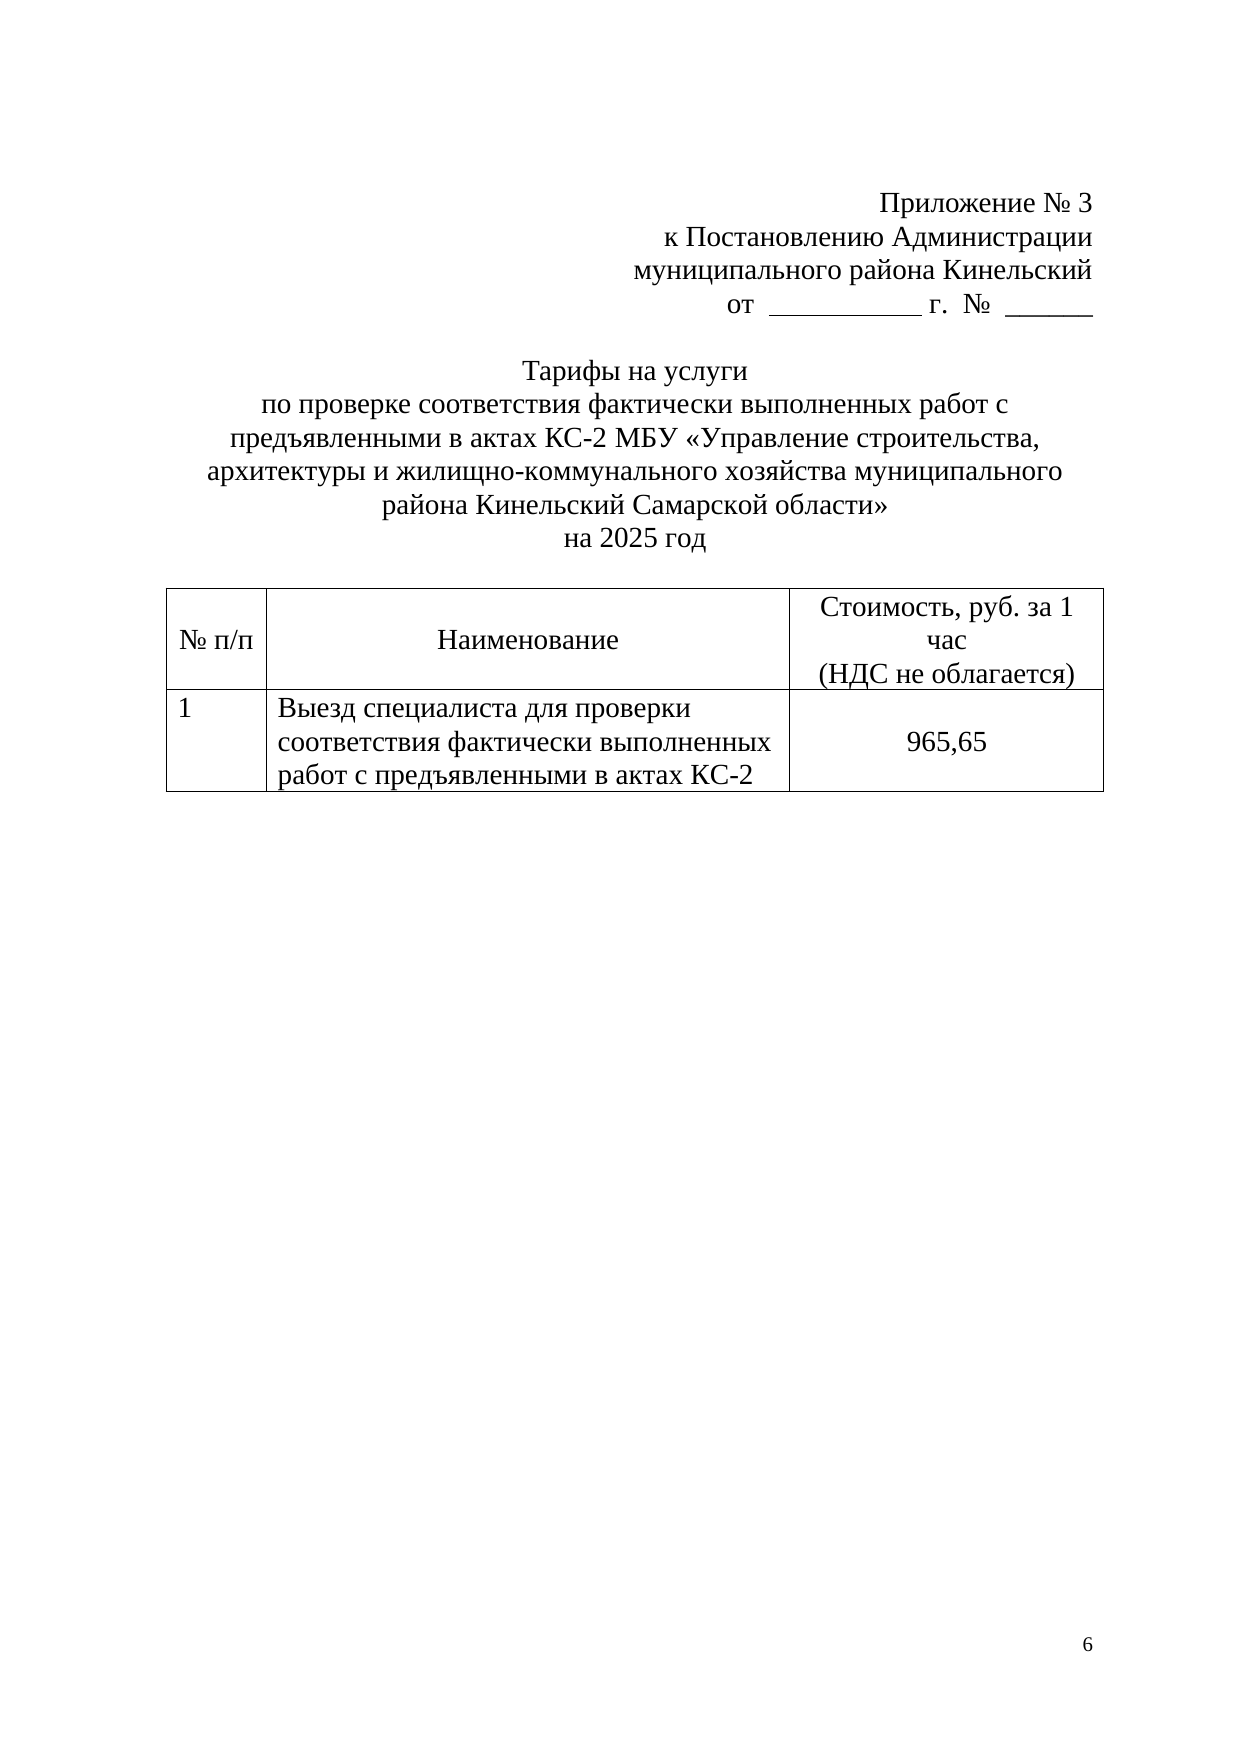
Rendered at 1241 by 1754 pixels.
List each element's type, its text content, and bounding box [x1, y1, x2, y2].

text на 2025 год [177, 521, 1092, 554]
table_header № п/п [167, 589, 266, 689]
text муниципального района Кинельский [177, 252, 1092, 286]
text Приложение № 3 [177, 185, 1092, 219]
table_cell 965,65 [790, 690, 1103, 791]
text Тарифы на услуги [177, 353, 1092, 386]
table_cell Выезд специалиста для проверки соответствия фактически выполненных работ с предъявленными в актах КС-2 [267, 690, 789, 791]
text к Постановлению Администрации [177, 219, 1092, 252]
table_header Стоимость, руб. за 1 час (НДС не облагается) [790, 589, 1103, 689]
table_cell 1 [167, 690, 266, 791]
text по проверке соответствия фактически выполненных работ с предъявленными в актах КС-2 МБУ «Управление строительства, архитектуры и жилищно-коммунального хозяйства муниципального района Кинельский Самарской области» [177, 386, 1092, 521]
table_header Наименование [267, 589, 789, 689]
text от г. № ______ [177, 286, 1092, 319]
